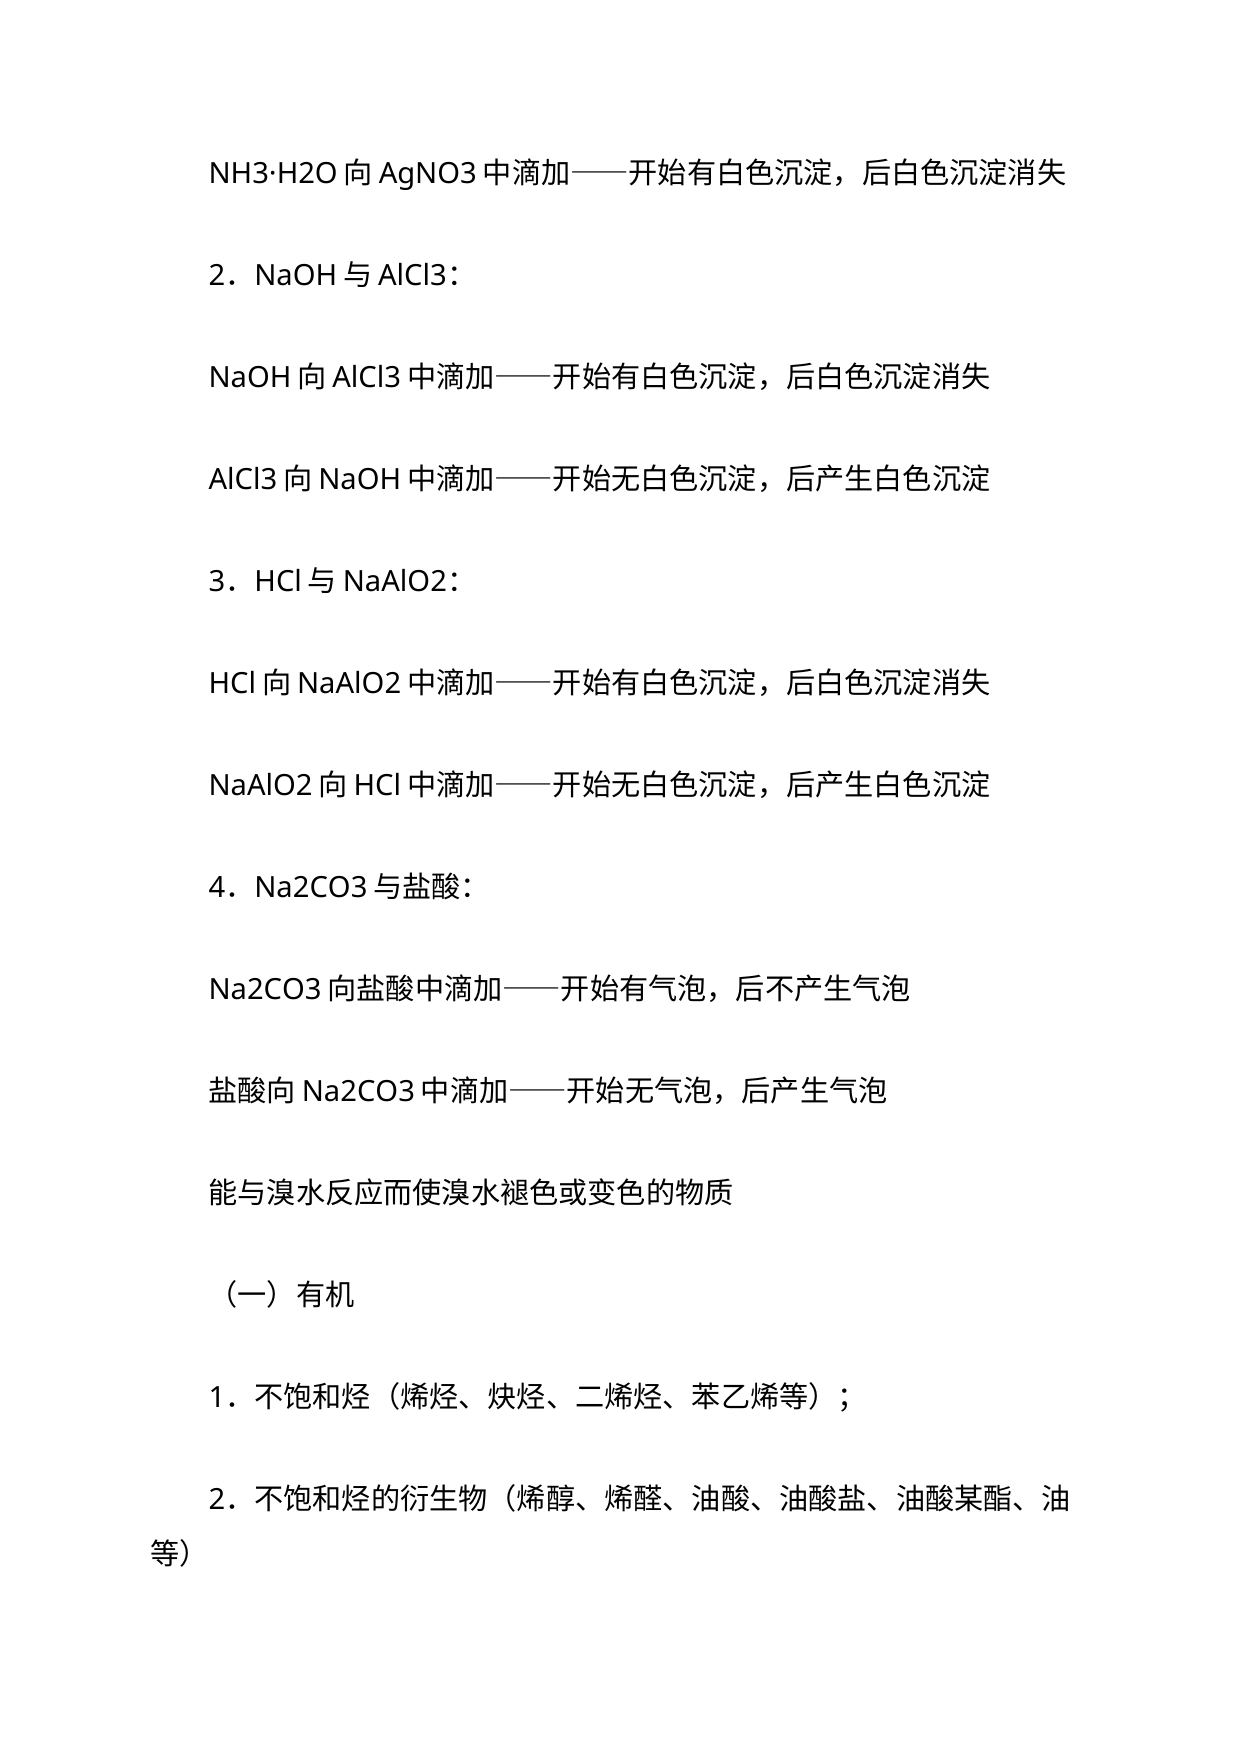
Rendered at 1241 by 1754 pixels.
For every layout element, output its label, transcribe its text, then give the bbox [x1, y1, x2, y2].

text 2．NaOH与AlCl3： [150, 252, 1090, 294]
text 3．HCl与NaAlO2： [150, 558, 1090, 600]
text NaOH向AlCl3中滴加——开始有白色沉淀，后白色沉淀消失 [150, 354, 1090, 396]
text NaAlO2向HCl中滴加——开始无白色沉淀，后产生白色沉淀 [150, 762, 1090, 804]
text NH3·H2O向AgNO3中滴加——开始有白色沉淀，后白色沉淀消失 [150, 150, 1090, 192]
text （一）有机 [150, 1272, 1090, 1314]
text AlCl3向NaOH中滴加——开始无白色沉淀，后产生白色沉淀 [150, 456, 1090, 498]
text 1．不饱和烃（烯烃、炔烃、二烯烃、苯乙烯等）； [150, 1373, 1090, 1416]
text Na2CO3向盐酸中滴加——开始有气泡，后不产生气泡 [150, 966, 1090, 1008]
text 4．Na2CO3与盐酸： [150, 864, 1090, 906]
text 能与溴水反应而使溴水褪色或变色的物质 [150, 1170, 1090, 1212]
text HCl向NaAlO2中滴加——开始有白色沉淀，后白色沉淀消失 [150, 660, 1090, 702]
text 盐酸向Na2CO3中滴加——开始无气泡，后产生气泡 [150, 1068, 1090, 1110]
text 2．不饱和烃的衍生物（烯醇、烯醛、油酸、油酸盐、油酸某酯、油等） [150, 1475, 1090, 1573]
